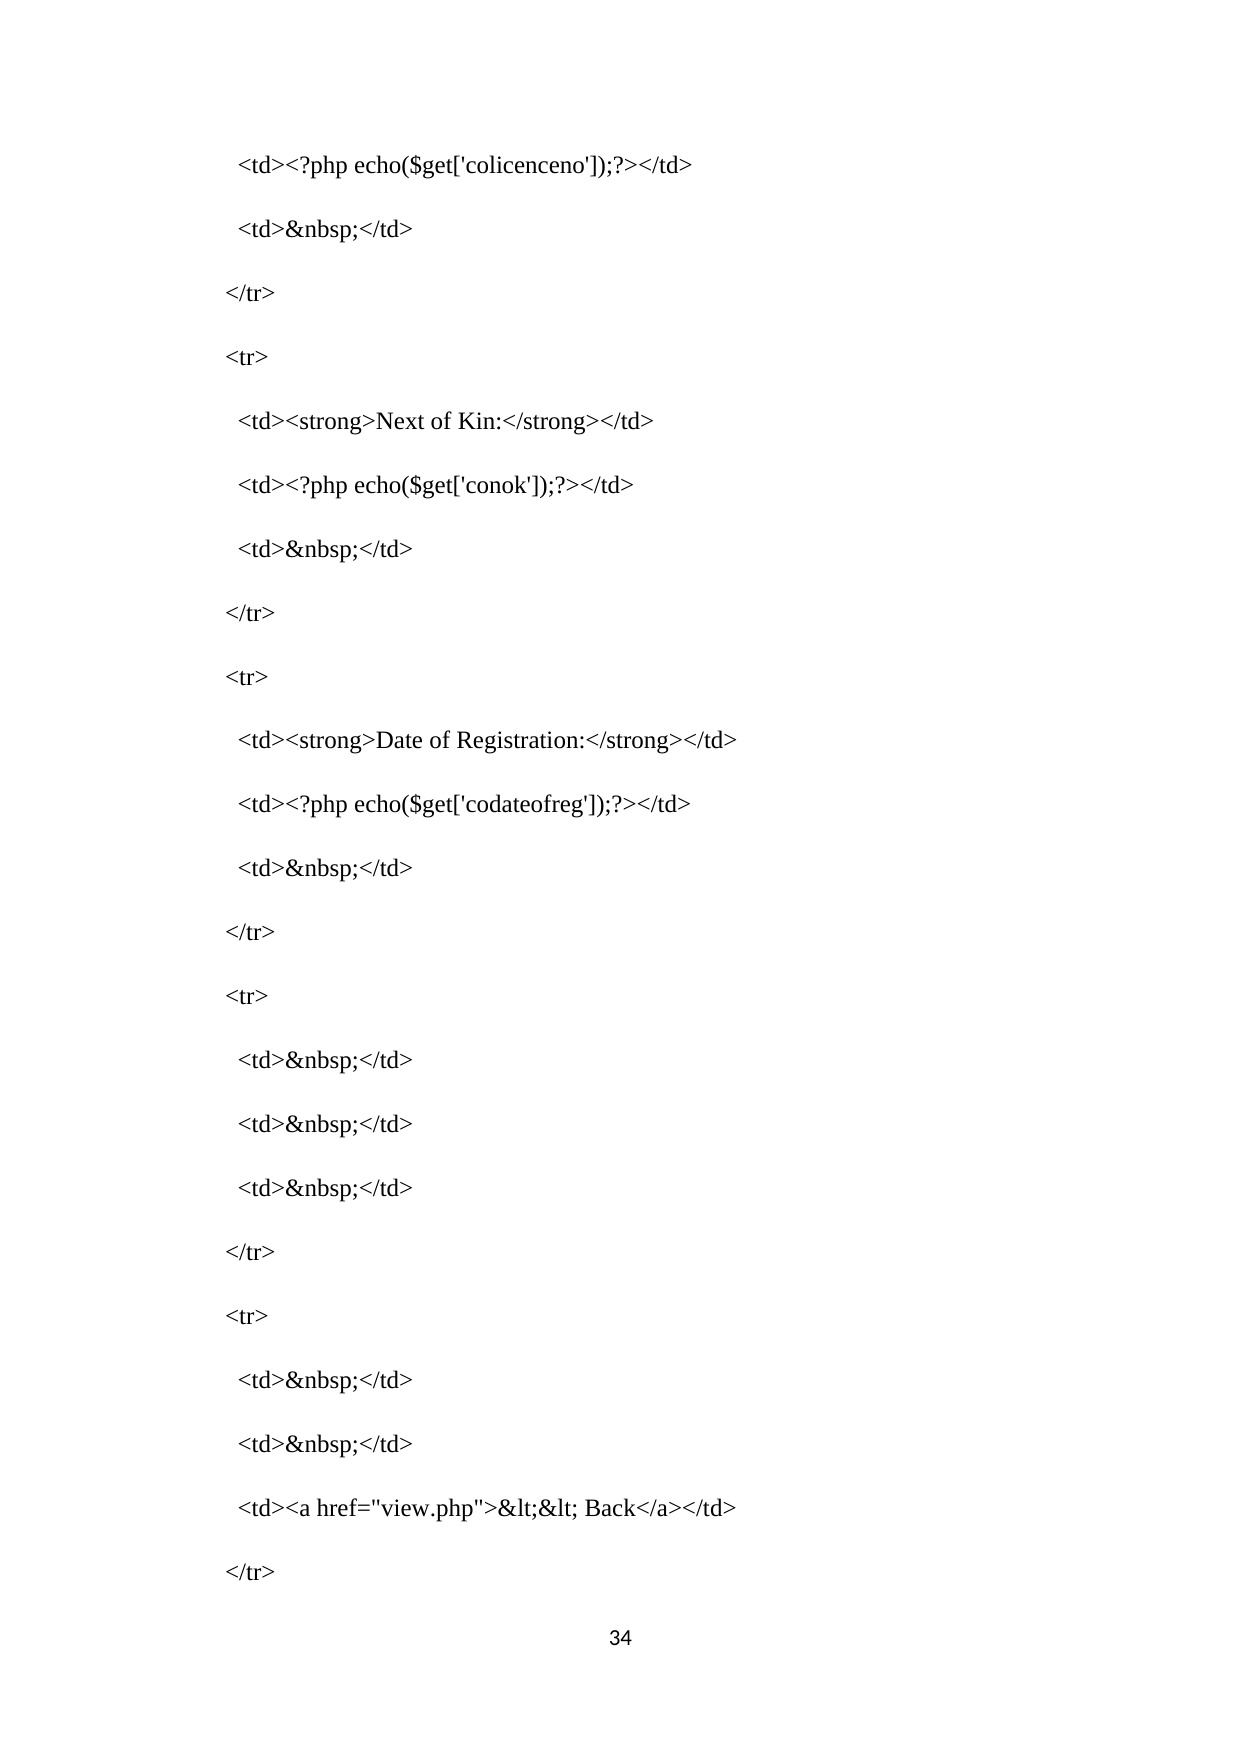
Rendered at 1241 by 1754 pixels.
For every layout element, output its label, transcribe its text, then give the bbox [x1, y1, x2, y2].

text <tr> [150, 342, 1090, 371]
text <td>&nbsp;</td> [150, 1173, 1090, 1202]
text <td><?php echo($get['conok']);?></td> [150, 470, 1090, 498]
text <td>&nbsp;</td> [150, 534, 1090, 562]
text </tr> [150, 1237, 1090, 1266]
text </tr> [150, 1557, 1090, 1586]
text <td>&nbsp;</td> [150, 1109, 1090, 1138]
text <td><a href="view.php">&lt;&lt; Back</a></td> [150, 1493, 1090, 1522]
text <td>&nbsp;</td> [150, 853, 1090, 882]
text <td>&nbsp;</td> [150, 214, 1090, 243]
text </tr> [150, 598, 1090, 626]
text <td><strong>Next of Kin:</strong></td> [150, 406, 1090, 434]
text <tr> [150, 1301, 1090, 1330]
text <td>&nbsp;</td> [150, 1429, 1090, 1458]
text <td><?php echo($get['colicenceno']);?></td> [150, 150, 1090, 179]
text </tr> [150, 278, 1090, 307]
text </tr> [150, 917, 1090, 946]
text <td><?php echo($get['codateofreg']);?></td> [150, 789, 1090, 818]
text <td>&nbsp;</td> [150, 1045, 1090, 1074]
text <tr> [150, 662, 1090, 690]
text <td><strong>Date of Registration:</strong></td> [150, 726, 1090, 754]
text <td>&nbsp;</td> [150, 1365, 1090, 1394]
text <tr> [150, 981, 1090, 1010]
